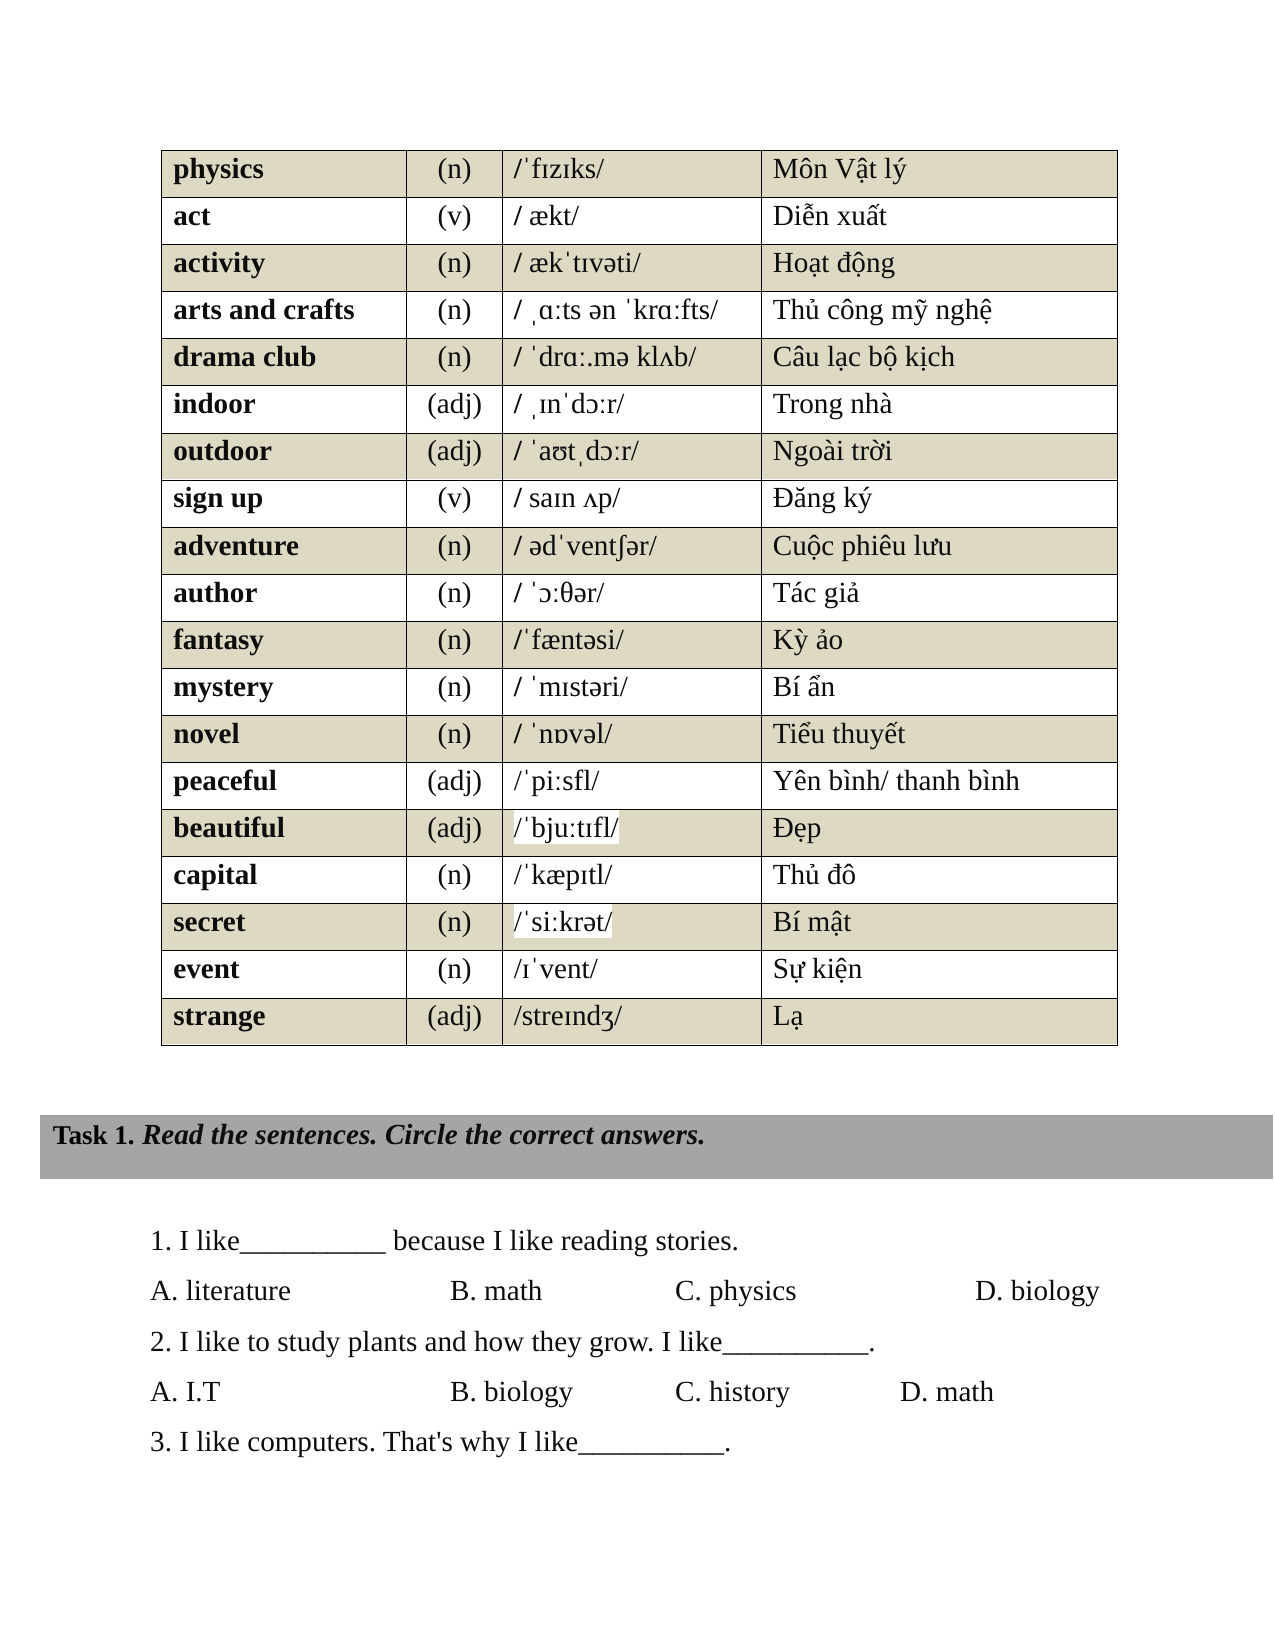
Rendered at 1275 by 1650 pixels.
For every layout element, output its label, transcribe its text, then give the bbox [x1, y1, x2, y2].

text 1. I like__________ because I like reading stories. A. literature B. math C. physics D. biology [150, 1179, 1125, 1307]
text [150, 1424, 1155, 1458]
table_cell beautiful [162, 810, 406, 856]
table_cell Tiểu thuyết [762, 716, 1117, 762]
table_cell / ˈmɪstəri/ [503, 669, 761, 715]
table_cell / ədˈventʃər/ [503, 528, 761, 574]
table_cell /ˈsiːkrət/ [503, 904, 761, 950]
table_cell Kỳ ảo [762, 622, 1117, 668]
table_cell / ˌɑːts ən ˈkrɑːfts/ [503, 292, 761, 338]
table_cell (n) [407, 622, 502, 668]
table_cell /ˈfæntəsi/ [503, 622, 761, 668]
table_cell Sự kiện [762, 951, 1117, 997]
table_cell adventure [162, 528, 406, 574]
table_cell / ˌɪnˈdɔːr/ [503, 386, 761, 432]
table_cell (n) [407, 951, 502, 997]
table_cell (n) [407, 292, 502, 338]
table_cell Bí ẩn [762, 669, 1117, 715]
table_cell (v) [407, 198, 502, 244]
table_cell /ˈkæpɪtl/ [503, 857, 761, 903]
table_cell Đăng ký [762, 481, 1117, 527]
table_cell Thủ đô [762, 857, 1117, 903]
table_cell /streɪndʒ/ [503, 999, 761, 1044]
table_cell act [162, 198, 406, 244]
table_cell (v) [407, 481, 502, 527]
table_cell (n) [407, 716, 502, 762]
table_cell event [162, 951, 406, 997]
table_cell (adj) [407, 999, 502, 1044]
table_cell / ˈdrɑː.mə klʌb/ [503, 339, 761, 385]
table_cell drama club [162, 339, 406, 385]
table_cell Tác giả [762, 575, 1117, 621]
table_cell sign up [162, 481, 406, 527]
table_cell secret [162, 904, 406, 950]
table_cell mystery [162, 669, 406, 715]
table_cell / ˈaʊtˌdɔːr/ [503, 434, 761, 479]
table_cell Hoạt động [762, 245, 1117, 291]
table_cell (n) [407, 245, 502, 291]
table_cell novel [162, 716, 406, 762]
table_cell / ˈɔːθər/ [503, 575, 761, 621]
table_cell (n) [407, 669, 502, 715]
table_cell fantasy [162, 622, 406, 668]
table_cell / ækt/ [503, 198, 761, 244]
table_cell / ˈnɒvəl/ [503, 716, 761, 762]
table_cell /ɪˈvent/ [503, 951, 761, 997]
table_cell /ˈbjuːtɪfl/ [503, 810, 761, 856]
table_cell Đẹp [762, 810, 1117, 856]
table_cell / ækˈtɪvəti/ [503, 245, 761, 291]
table_cell (n) [407, 151, 502, 197]
table_cell (adj) [407, 386, 502, 432]
table_cell capital [162, 857, 406, 903]
table_cell (n) [407, 528, 502, 574]
table_cell strange [162, 999, 406, 1044]
table_cell Ngoài trời [762, 434, 1117, 479]
table_cell (n) [407, 339, 502, 385]
table_cell indoor [162, 386, 406, 432]
table_cell Yên bình/ thanh bình [762, 763, 1117, 809]
text A. I.T B. biology C. history D. math [150, 1374, 1125, 1408]
table_cell (adj) [407, 763, 502, 809]
table_cell outdoor [162, 434, 406, 479]
table_cell (adj) [407, 434, 502, 479]
table_cell (n) [407, 904, 502, 950]
text 2. I like to study plants and how they grow. I like__________. [150, 1324, 1125, 1357]
table_cell / saɪn ʌp/ [503, 481, 761, 527]
table_cell peaceful [162, 763, 406, 809]
table_cell (adj) [407, 810, 502, 856]
table_cell Diễn xuất [762, 198, 1117, 244]
table_cell (n) [407, 857, 502, 903]
table_cell /ˈpiːsfl/ [503, 763, 761, 809]
table_cell (n) [407, 575, 502, 621]
table_cell physics [162, 151, 406, 197]
table_cell Môn Vật lý [762, 151, 1117, 197]
table_cell arts and crafts [162, 292, 406, 338]
table_cell Cuộc phiêu lưu [762, 528, 1117, 574]
table_cell activity [162, 245, 406, 291]
table_cell Lạ [762, 999, 1117, 1044]
table_cell Thủ công mỹ nghệ [762, 292, 1117, 338]
table_cell /ˈfɪzɪks/ [503, 151, 761, 197]
table_cell author [162, 575, 406, 621]
table_cell Câu lạc bộ kịch [762, 339, 1117, 385]
table_cell Bí mật [762, 904, 1117, 950]
table_cell Trong nhà [762, 386, 1117, 432]
